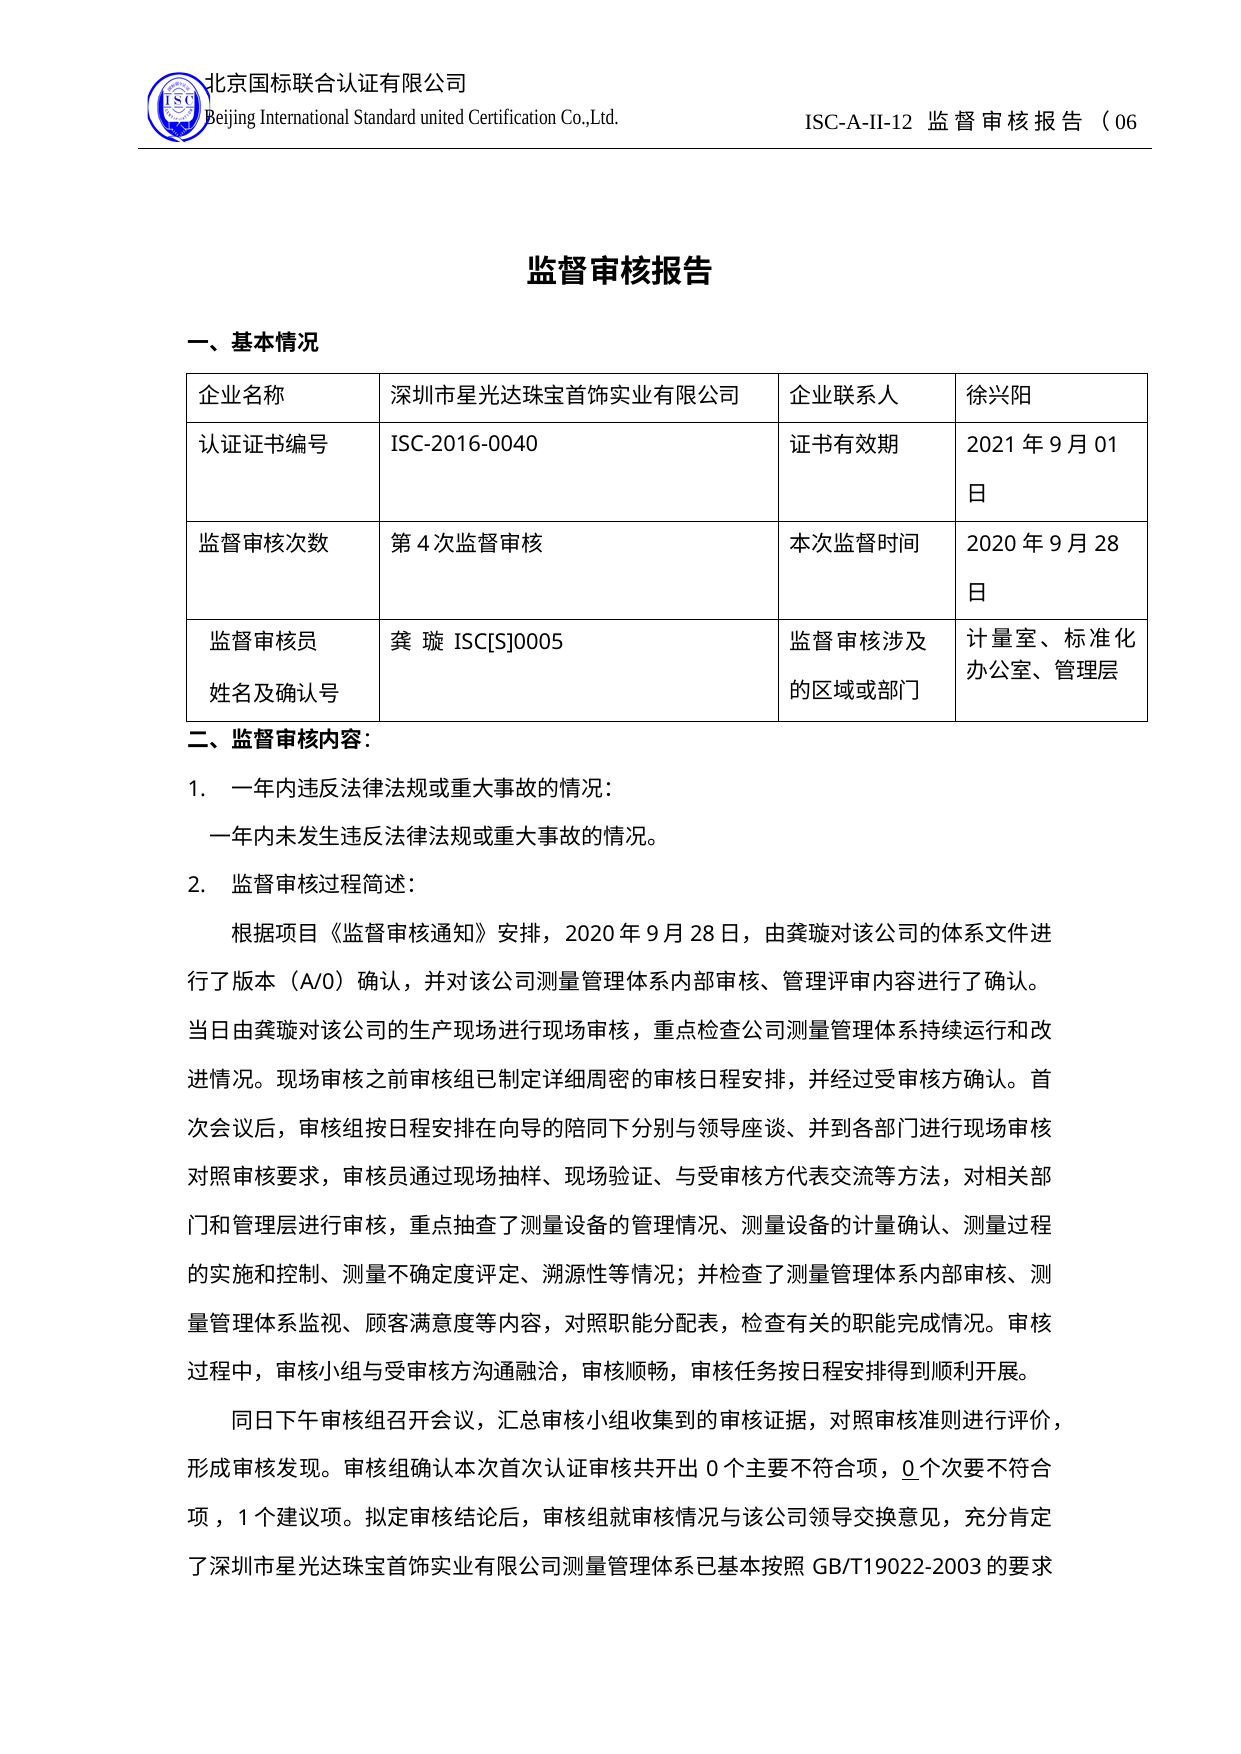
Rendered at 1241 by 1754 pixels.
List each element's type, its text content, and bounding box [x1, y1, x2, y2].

table_cell 2020年9月28日 [956, 522, 1147, 619]
table_cell ISC-2016-0040 [380, 423, 778, 521]
text 一、基本情况 [187, 324, 1053, 357]
table_cell 本次监督时间 [779, 522, 955, 619]
table_cell 第4次监督审核 [380, 522, 778, 619]
picture [146, 72, 210, 141]
table_cell 监督审核员 姓名及确认号 [187, 620, 379, 721]
text 二、监督审核内容： [187, 722, 1053, 754]
table_cell 监督审核涉及的区域或部门 [779, 620, 955, 721]
table_cell 证书有效期 [779, 423, 955, 521]
table_header 企业名称 [187, 374, 379, 422]
text 一年内未发生违反法律法规或重大事故的情况。 [187, 818, 1053, 851]
table_cell 2021年9月01日 [956, 423, 1147, 521]
table_cell 龚 璇 ISC[S]0005 [380, 620, 778, 721]
table_cell 监督审核次数 [187, 522, 379, 619]
list 一年内违反法律法规或重大事故的情况： [187, 770, 1053, 803]
table_cell 计量室、标准化办公室、管理层 [956, 620, 1147, 721]
table_cell 认证证书编号 [187, 423, 379, 521]
text 监督审核报告 [187, 237, 1053, 302]
table_header 徐兴阳 [956, 374, 1147, 422]
list 监督审核过程简述： [187, 867, 1053, 899]
text 根据项目《监督审核通知》安排，2020年9月28日，由龚璇对该公司的体系文件进行了版本（A/0）确认，并对该公司测量管理体系内部审核、管理评审内容进行了确认。当日由龚璇对该公司的生产现场进行现场审核，重点检查公司测量管理体系持续运行和改进情况。现场审核之前审核组已制定详细周密的审核日程安排，并经过受审核方确认。首次会议后，审核组按日程安排在向导的陪同下分别与领导座谈、并到各部门进行现场审核。对照审核要求，审核员通过现场抽样、现场验证、与受审核方代表交流等方法，对相关部门和管理层进行审核，重点抽查了测量设备的管理情况、测量设备的计量确认、测量过程的实施和控制、测量不确定度评定、溯源性等情况；并检查了测量管理体系内部审核、测量管理体系监视、顾客满意度等内容，对照职能分配表，检查有关的职能完成情况。审核过程中，审核小组与受审核方沟通融洽，审核顺畅，审核任务按日程安排得到顺利开展。 [187, 915, 1053, 1386]
table_header 深圳市星光达珠宝首饰实业有限公司 [380, 374, 778, 422]
table_header 企业联系人 [779, 374, 955, 422]
